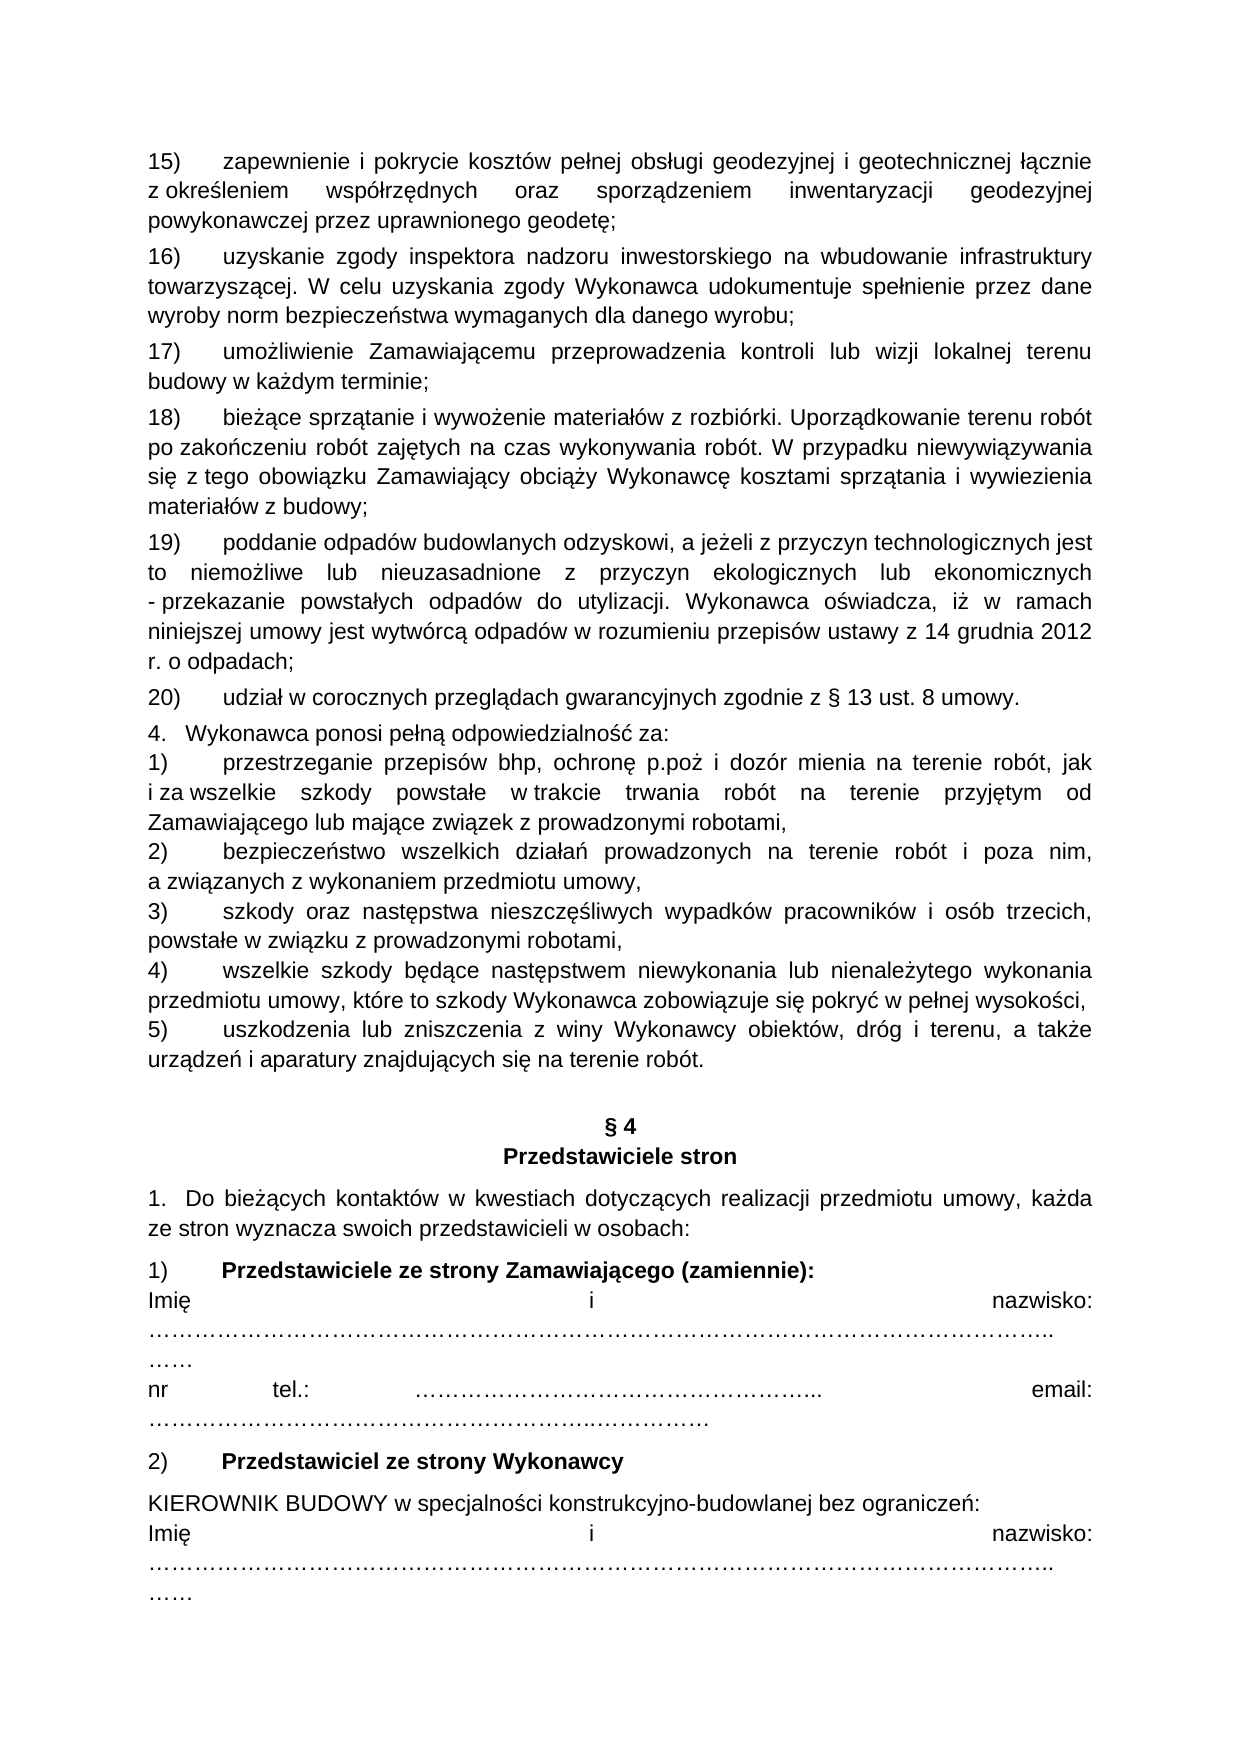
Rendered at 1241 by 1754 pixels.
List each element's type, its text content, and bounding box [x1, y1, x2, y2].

list Imię i nazwisko: ………………………………………………………………………………………………………..…… [148, 1287, 1093, 1372]
list bezpieczeństwo wszelkich działań prowadzonych na terenie robót i poza nim, a związanych z wykonaniem przedmiotu umowy, [148, 838, 1093, 894]
list umożliwienie Zamawiającemu przeprowadzenia kontroli lub wizji lokalnej terenu budowy w każdym terminie; [148, 338, 1093, 394]
text KIEROWNIK BUDOWY w specjalności konstrukcyjno-budowlanej bez ograniczeń: [148, 1490, 1093, 1516]
list Imię i nazwisko: ………………………………………………………………………………………………………..…… [148, 1519, 1093, 1605]
list Przedstawiciel ze strony Wykonawcy [148, 1448, 1093, 1474]
list Przedstawiciele ze strony Zamawiającego (zamiennie): [148, 1257, 1093, 1283]
list szkody oraz następstwa nieszczęśliwych wypadków pracowników i osób trzecich, powstałe w związku z prowadzonymi robotami, [148, 898, 1093, 954]
text § 4 [148, 1113, 1093, 1139]
list Wykonawca ponosi pełną odpowiedzialność za: [148, 719, 1093, 746]
list nr tel.: ……………………………………………... email:…………………………………………………..…………… [148, 1376, 1093, 1432]
list bieżące sprzątanie i wywożenie materiałów z rozbiórki. Uporządkowanie terenu robót po zakończeniu robót zajętych na czas wykonywania robót. W przypadku niewywiązywania się z tego obowiązku Zamawiający obciąży Wykonawcę kosztami sprzątania i wywiezienia materiałów z budowy; [148, 404, 1093, 519]
list wszelkie szkody będące następstwem niewykonania lub nienależytego wykonania przedmiotu umowy, które to szkody Wykonawca zobowiązuje się pokryć w pełnej wysokości, [148, 957, 1093, 1013]
list uzyskanie zgody inspektora nadzoru inwestorskiego na wbudowanie infrastruktury towarzyszącej. W celu uzyskania zgody Wykonawca udokumentuje spełnienie przez dane wyroby norm bezpieczeństwa wymaganych dla danego wyrobu; [148, 243, 1093, 329]
text Przedstawiciele stron [148, 1143, 1093, 1169]
list przestrzeganie przepisów bhp, ochronę p.poż i dozór mienia na terenie robót, jak i za wszelkie szkody powstałe w trakcie trwania robót na terenie przyjętym od Zamawiającego lub mające związek z prowadzonymi robotami, [148, 749, 1093, 835]
list Do bieżących kontaktów w kwestiach dotyczących realizacji przedmiotu umowy, każda ze stron wyznacza swoich przedstawicieli w osobach: [148, 1185, 1093, 1241]
list uszkodzenia lub zniszczenia z winy Wykonawcy obiektów, dróg i terenu, a także urządzeń i aparatury znajdujących się na terenie robót. [148, 1016, 1093, 1072]
list poddanie odpadów budowlanych odzyskowi, a jeżeli z przyczyn technologicznych jest to niemożliwe lub nieuzasadnione z przyczyn ekologicznych lub ekonomicznych - przekazanie powstałych odpadów do utylizacji. Wykonawca oświadcza, iż w ramach niniejszej umowy jest wytwórcą odpadów w rozumieniu przepisów ustawy z 14 grudnia 2012 r. o odpadach; [148, 529, 1093, 674]
list zapewnienie i pokrycie kosztów pełnej obsługi geodezyjnej i geotechnicznej łącznie z określeniem współrzędnych oraz sporządzeniem inwentaryzacji geodezyjnej powykonawczej przez uprawnionego geodetę; [148, 148, 1093, 233]
list udział w corocznych przeglądach gwarancyjnych zgodnie z § 13 ust. 8 umowy. [148, 683, 1093, 710]
